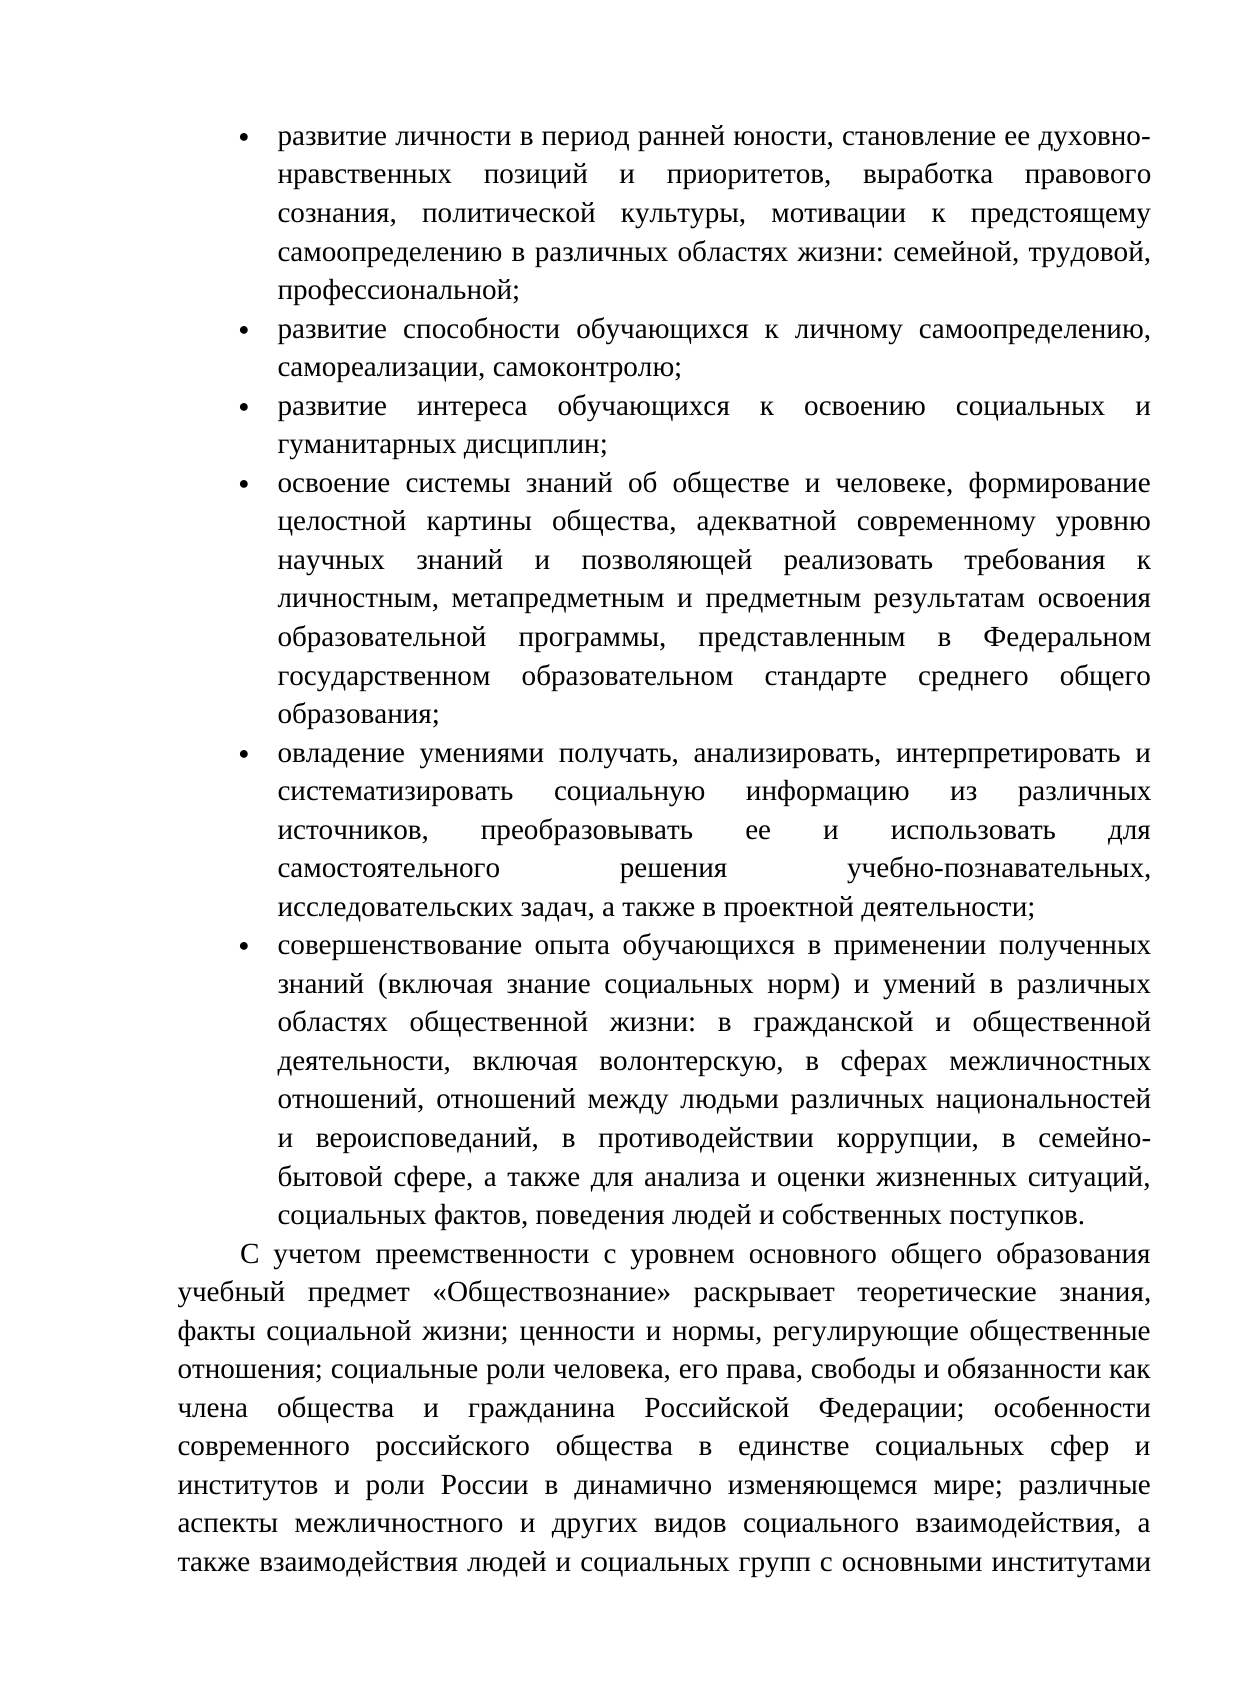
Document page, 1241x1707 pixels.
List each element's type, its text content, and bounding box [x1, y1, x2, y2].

list развитие личности в период ранней юности, становление ее духовно-нравственных позиций и приоритетов, выработка правового сознания, политической культуры, мотивации к предстоящему самоопределению в различных областях жизни: семейной, трудовой, профессиональной; [240, 118, 1152, 306]
list освоение системы знаний об обществе и человеке, формирование целостной картины общества, адекватной современному уровню научных знаний и позволяющей реализовать требования к личностным, метапредметным и предметным результатам освоения образовательной программы, представленным в Федеральном государственном образовательном стандарте среднего общего образования; [240, 465, 1152, 730]
list совершенствование опыта обучающихся в применении полученных знаний (включая знание социальных норм) и умений в различных областях общественной жизни: в гражданской и общественной деятельности, включая волонтерскую, в сферах межличностных отношений, отношений между людьми различных национальностей и вероисповеданий, в противодействии коррупции, в семейно-бытовой сфере, а также для анализа и оценки жизненных ситуаций, социальных фактов, поведения людей и собственных поступков. [240, 927, 1152, 1231]
list овладение умениями получать, анализировать, интерпретировать и систематизировать социальную информацию из различных источников, преобразовывать ее и использовать для самостоятельного решения учебно-познавательных, исследовательских задач, а также в проектной деятельности; [240, 735, 1152, 922]
list развитие интереса обучающихся к освоению социальных и гуманитарных дисциплин; [240, 388, 1152, 460]
list развитие способности обучающихся к личному самоопределению, самореализации, самоконтролю; [240, 311, 1152, 383]
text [177, 1236, 1152, 1578]
